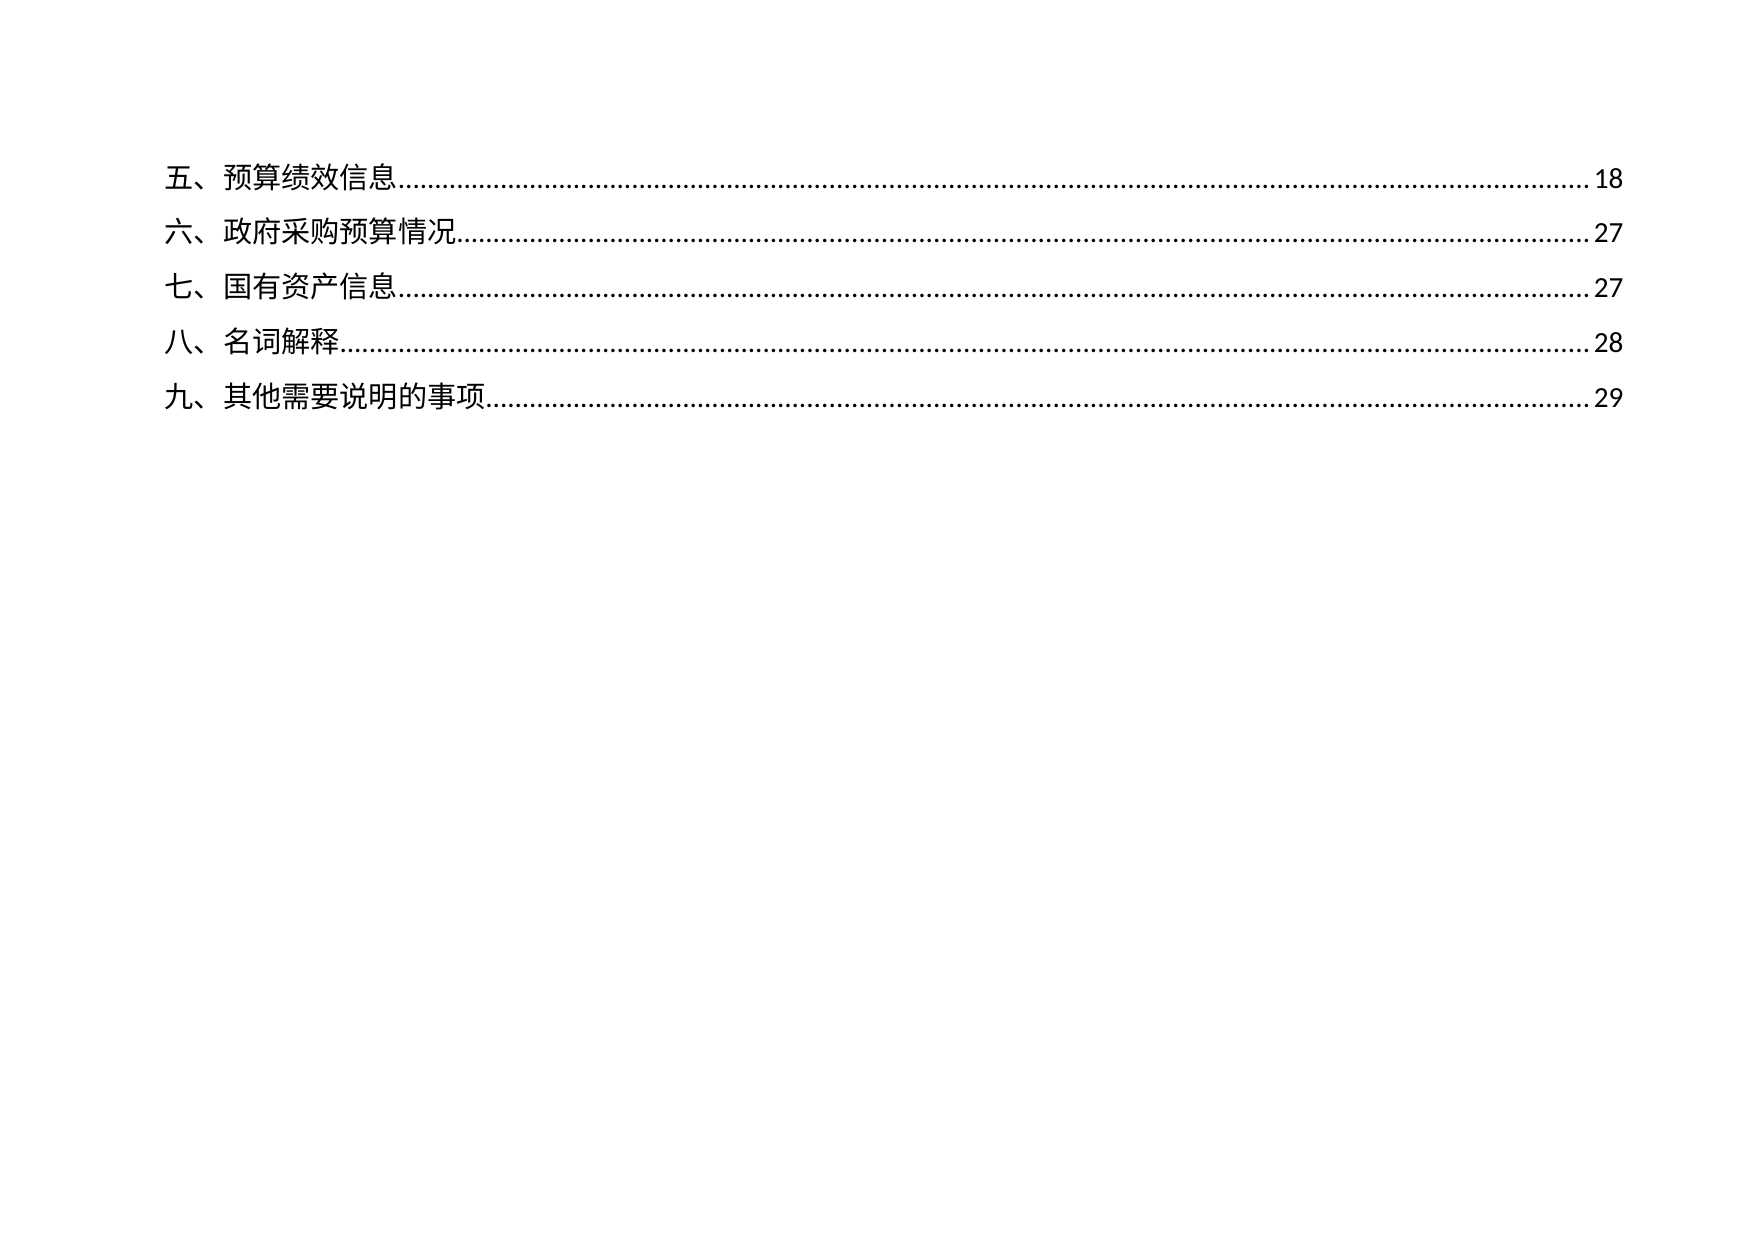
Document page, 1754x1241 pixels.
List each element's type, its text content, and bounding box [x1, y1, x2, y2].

text 九、其他需要说明的事项 29 [106, 373, 1648, 416]
text 八、名词解释 28 [106, 319, 1648, 361]
text 七、国有资产信息 27 [106, 264, 1648, 306]
text 五、预算绩效信息 18 [106, 154, 1648, 197]
text 六、政府采购预算情况 27 [106, 209, 1648, 251]
